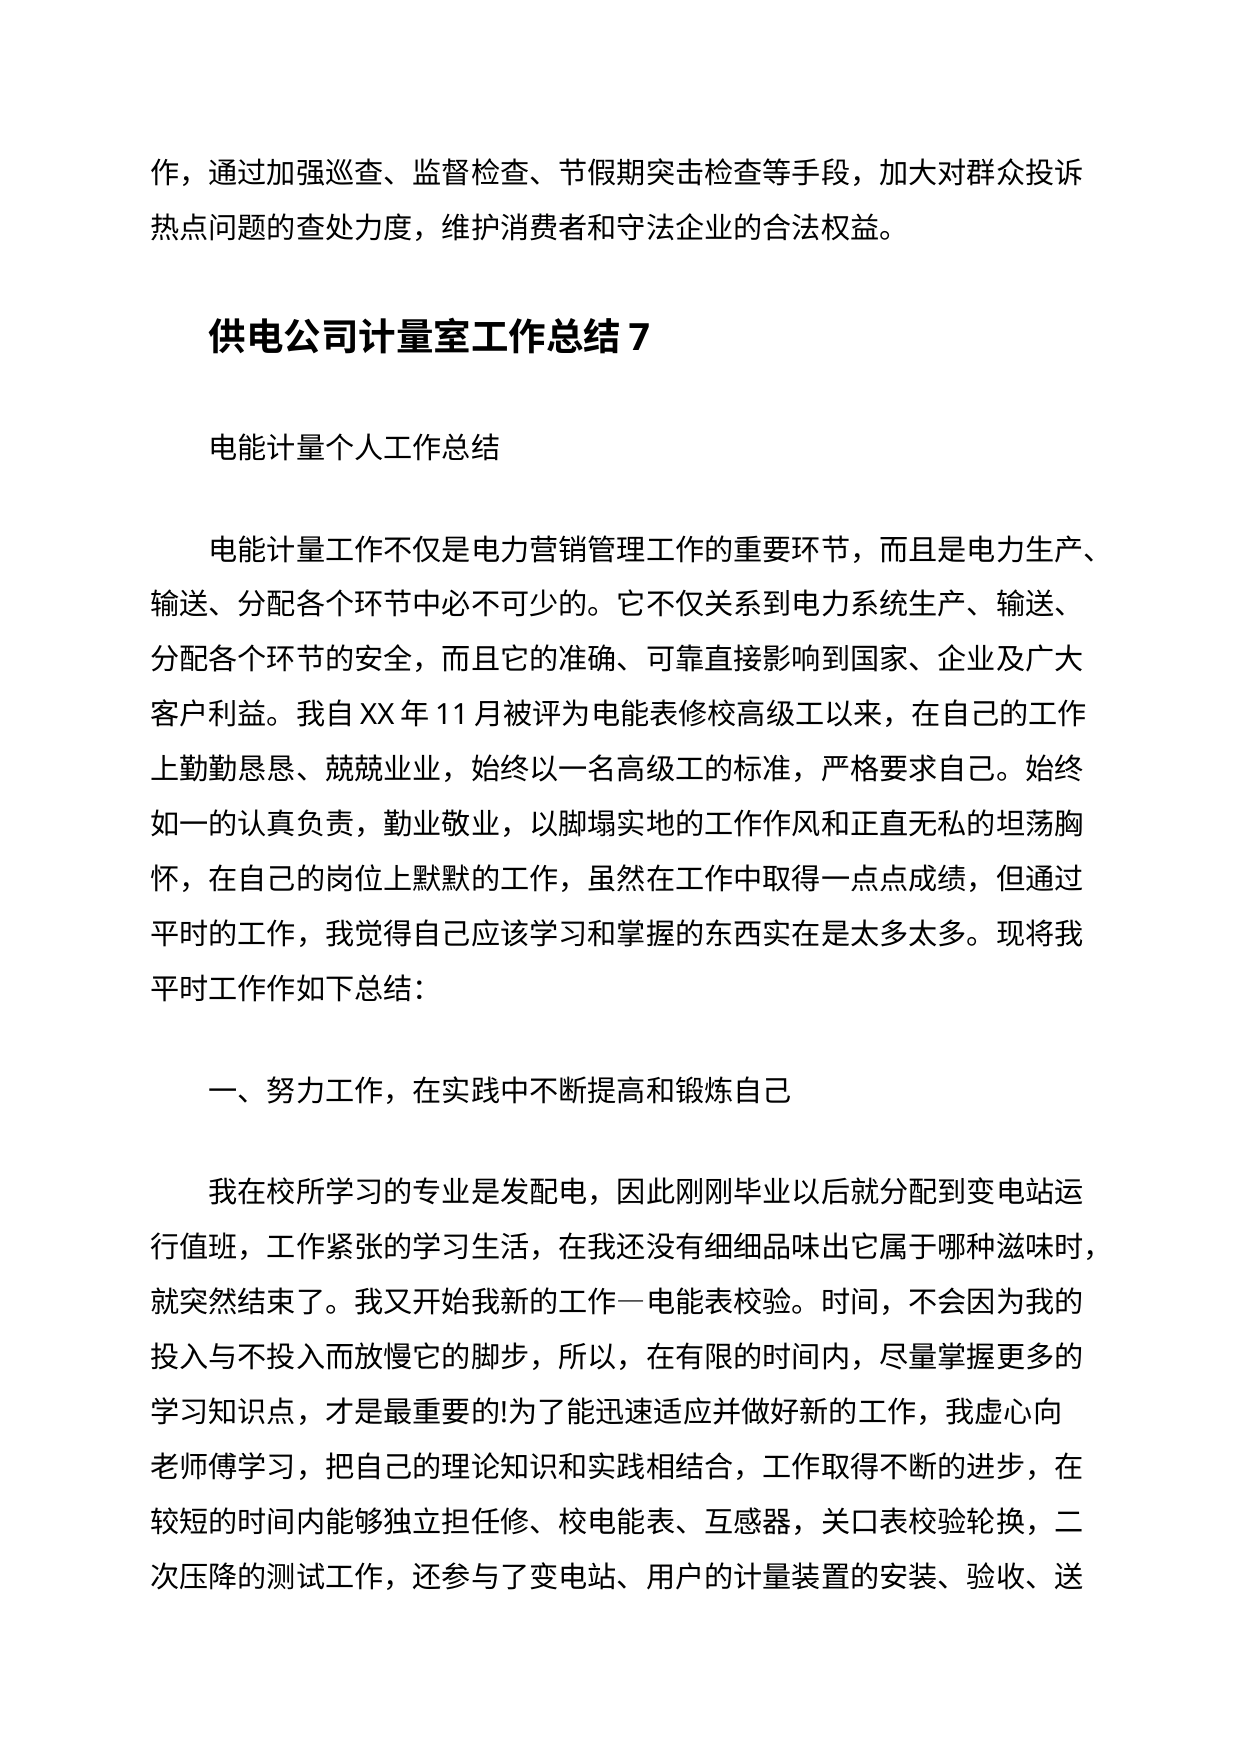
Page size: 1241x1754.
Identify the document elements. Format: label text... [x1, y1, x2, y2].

text 一、努力工作，在实践中不断提高和锻炼自己 [150, 1067, 1090, 1109]
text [150, 1169, 1090, 1596]
text 供电公司计量室工作总结7 [150, 307, 1090, 361]
text 电能计量个人工作总结 [150, 424, 1090, 467]
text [150, 150, 1090, 247]
text 电能计量工作不仅是电力营销管理工作的重要环节，而且是电力生产、输送、分配各个环节中必不可少的。它不仅关系到电力系统生产、输送、分配各个环节的安全，而且它的准确、可靠直接影响到国家、企业及广大客户利益。我自XX年11月被评为电能表修校高级工以来，在自己的工作上勤勤恳恳、兢兢业业，始终以一名高级工的标准，严格要求自己。始终如一的认真负责，勤业敬业，以脚塌实地的工作作风和正直无私的坦荡胸怀，在自己的岗位上默默的工作，虽然在工作中取得一点点成绩，但通过平时的工作，我觉得自己应该学习和掌握的东西实在是太多太多。现将我平时工作作如下总结： [150, 526, 1090, 1008]
